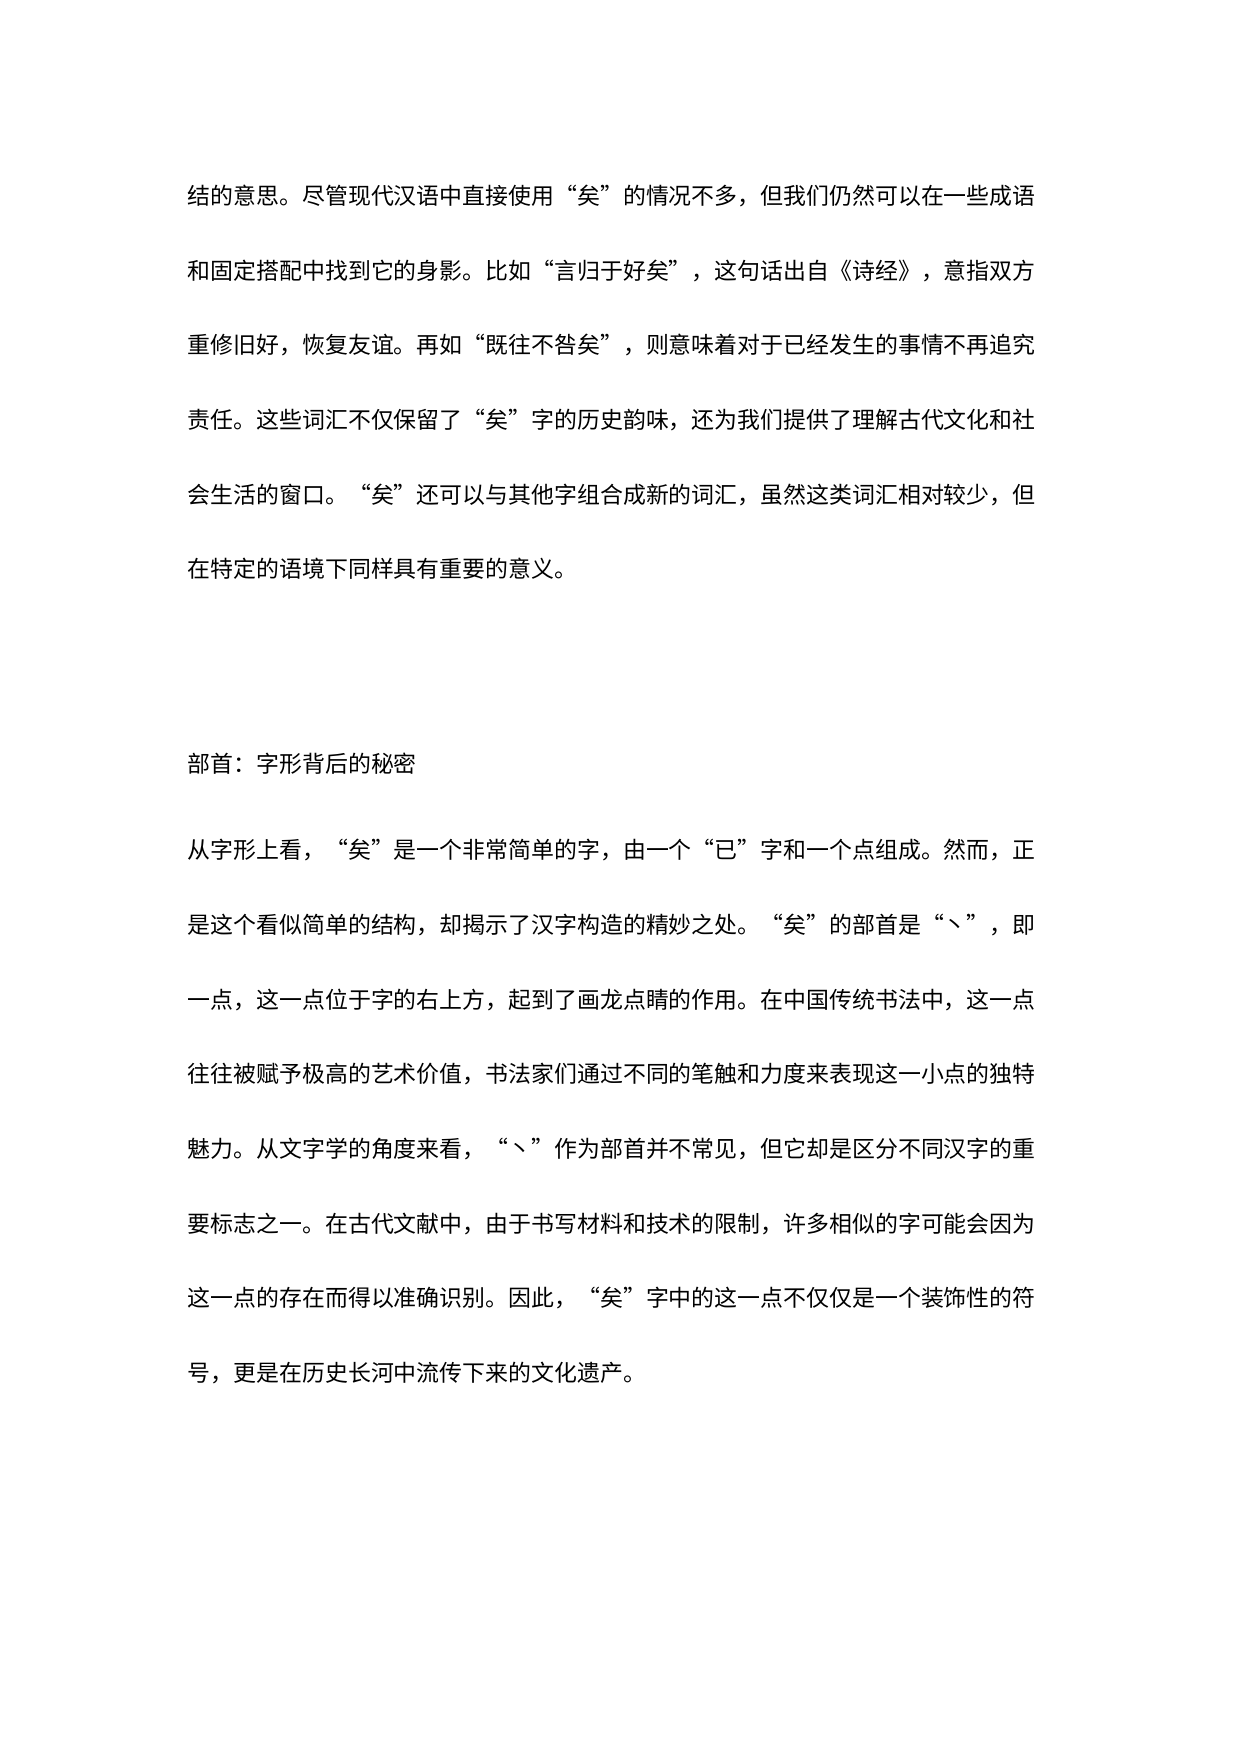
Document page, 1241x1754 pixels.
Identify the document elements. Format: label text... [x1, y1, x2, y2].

text 从字形上看，“矣”是一个非常简单的字，由一个“已”字和一个点组成。然而，正是这个看似简单的结构，却揭示了汉字构造的精妙之处。“矣”的部首是“丶”，即一点，这一点位于字的右上方，起到了画龙点睛的作用。在中国传统书法中，这一点往往被赋予极高的艺术价值，书法家们通过不同的笔触和力度来表现这一小点的独特魅力。从文字学的角度来看，“丶”作为部首并不常见，但它却是区分不同汉字的重要标志之一。在古代文献中，由于书写材料和技术的限制，许多相似的字可能会因为这一点的存在而得以准确识别。因此，“矣”字中的这一点不仅仅是一个装饰性的符号，更是在历史长河中流传下来的文化遗产。 [187, 816, 1053, 1404]
text 部首：字形背后的秘密 [187, 730, 1053, 795]
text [187, 162, 1053, 600]
